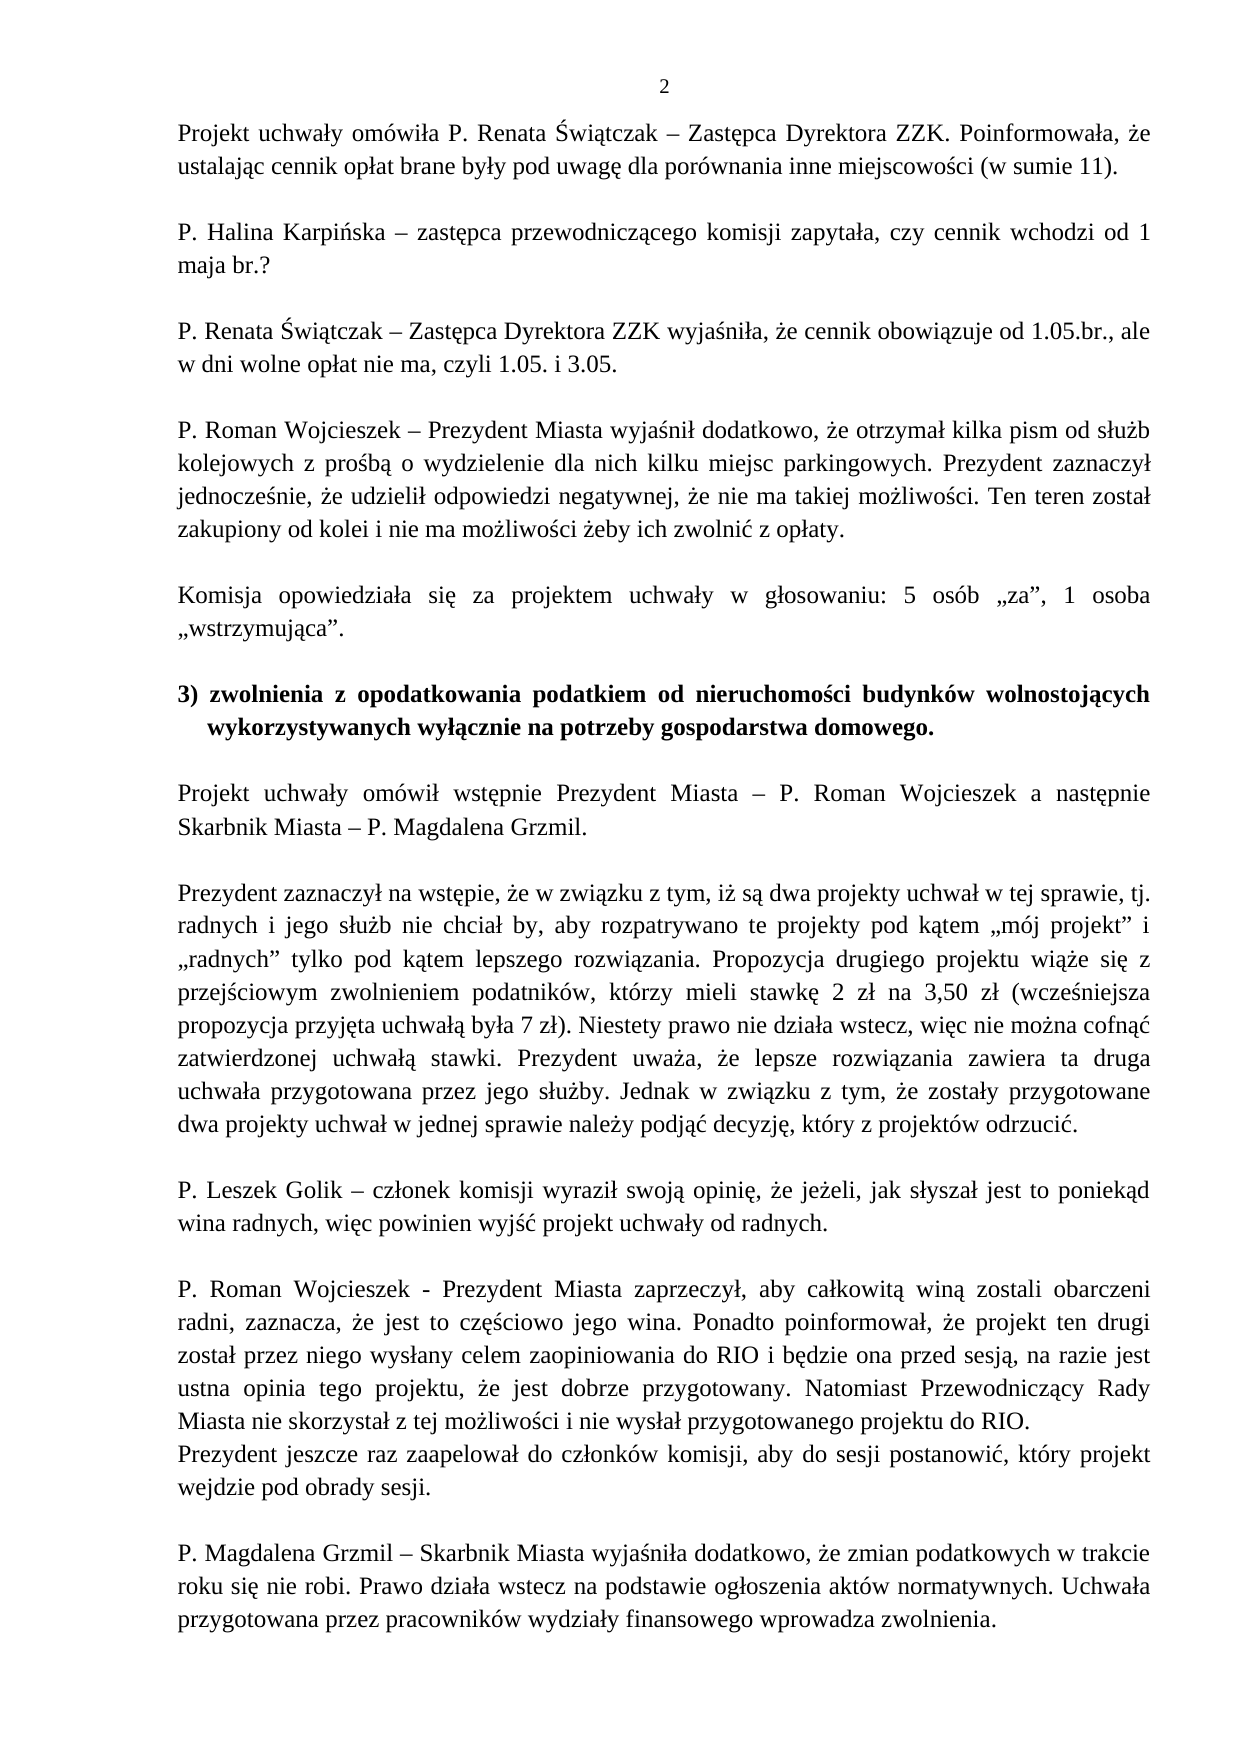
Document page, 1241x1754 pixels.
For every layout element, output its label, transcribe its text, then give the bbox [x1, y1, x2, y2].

text Projekt uchwały omówiła P. Renata Świątczak – Zastępca Dyrektora ZZK. Poinformowała, że ustalając cennik opłat brane były pod uwagę dla porównania inne miejscowości (w sumie 11). [177, 118, 1152, 180]
text 3) zwolnienia z opodatkowania podatkiem od nieruchomości budynków wolnostojących wykorzystywanych wyłącznie na potrzeby gospodarstwa domowego. [177, 679, 1152, 741]
text Prezydent jeszcze raz zaapelował do członków komisji, aby do sesji postanowić, który projekt wejdzie pod obrady sesji. [177, 1439, 1152, 1501]
text P. Renata Świątczak – Zastępca Dyrektora ZZK wyjaśniła, że cennik obowiązuje od 1.05.br., ale w dni wolne opłat nie ma, czyli 1.05. i 3.05. [177, 316, 1152, 378]
text P. Halina Karpińska – zastępca przewodniczącego komisji zapytała, czy cennik wchodzi od 1 maja br.? [177, 217, 1152, 279]
text P. Magdalena Grzmil – Skarbnik Miasta wyjaśniła dodatkowo, że zmian podatkowych w trakcie roku się nie robi. Prawo działa wstecz na podstawie ogłoszenia aktów normatywnych. Uchwała przygotowana przez pracowników wydziały finansowego wprowadza zwolnienia. [177, 1538, 1152, 1633]
text P. Leszek Golik – członek komisji wyraził swoją opinię, że jeżeli, jak słyszał jest to poniekąd wina radnych, więc powinien wyjść projekt uchwały od radnych. [177, 1175, 1152, 1237]
text Komisja opowiedziała się za projektem uchwały w głosowaniu: 5 osób „za”, 1 osoba „wstrzymująca”. [177, 580, 1152, 642]
text Prezydent zaznaczył na wstępie, że w związku z tym, iż są dwa projekty uchwał w tej sprawie, tj. radnych i jego służb nie chciał by, aby rozpatrywano te projekty pod kątem „mój projekt” i „radnych” tylko pod kątem lepszego rozwiązania. Propozycja drugiego projektu wiąże się z przejściowym zwolnieniem podatników, którzy mieli stawkę 2 zł na 3,50 zł (wcześniejsza propozycja przyjęta uchwałą była 7 zł). Niestety prawo nie działa wstecz, więc nie można cofnąć zatwierdzonej uchwałą stawki. Prezydent uważa, że lepsze rozwiązania zawiera ta druga uchwała przygotowana przez jego służby. Jednak w związku z tym, że zostały przygotowane dwa projekty uchwał w jednej sprawie należy podjąć decyzję, który z projektów odrzucić. [177, 878, 1152, 1137]
text P. Roman Wojcieszek - Prezydent Miasta zaprzeczył, aby całkowitą winą zostali obarczeni radni, zaznacza, że jest to częściowo jego wina. Ponadto poinformował, że projekt ten drugi został przez niego wysłany celem zaopiniowania do RIO i będzie ona przed sesją, na razie jest ustna opinia tego projektu, że jest dobrze przygotowany. Natomiast Przewodniczący Rady Miasta nie skorzystał z tej możliwości i nie wysłał przygotowanego projektu do RIO. [177, 1274, 1152, 1435]
text P. Roman Wojcieszek – Prezydent Miasta wyjaśnił dodatkowo, że otrzymał kilka pism od służb kolejowych z prośbą o wydzielenie dla nich kilku miejsc parkingowych. Prezydent zaznaczył jednocześnie, że udzielił odpowiedzi negatywnej, że nie ma takiej możliwości. Ten teren został zakupiony od kolei i nie ma możliwości żeby ich zwolnić z opłaty. [177, 415, 1152, 543]
text Projekt uchwały omówił wstępnie Prezydent Miasta – P. Roman Wojcieszek a następnie Skarbnik Miasta – P. Magdalena Grzmil. [177, 778, 1152, 840]
